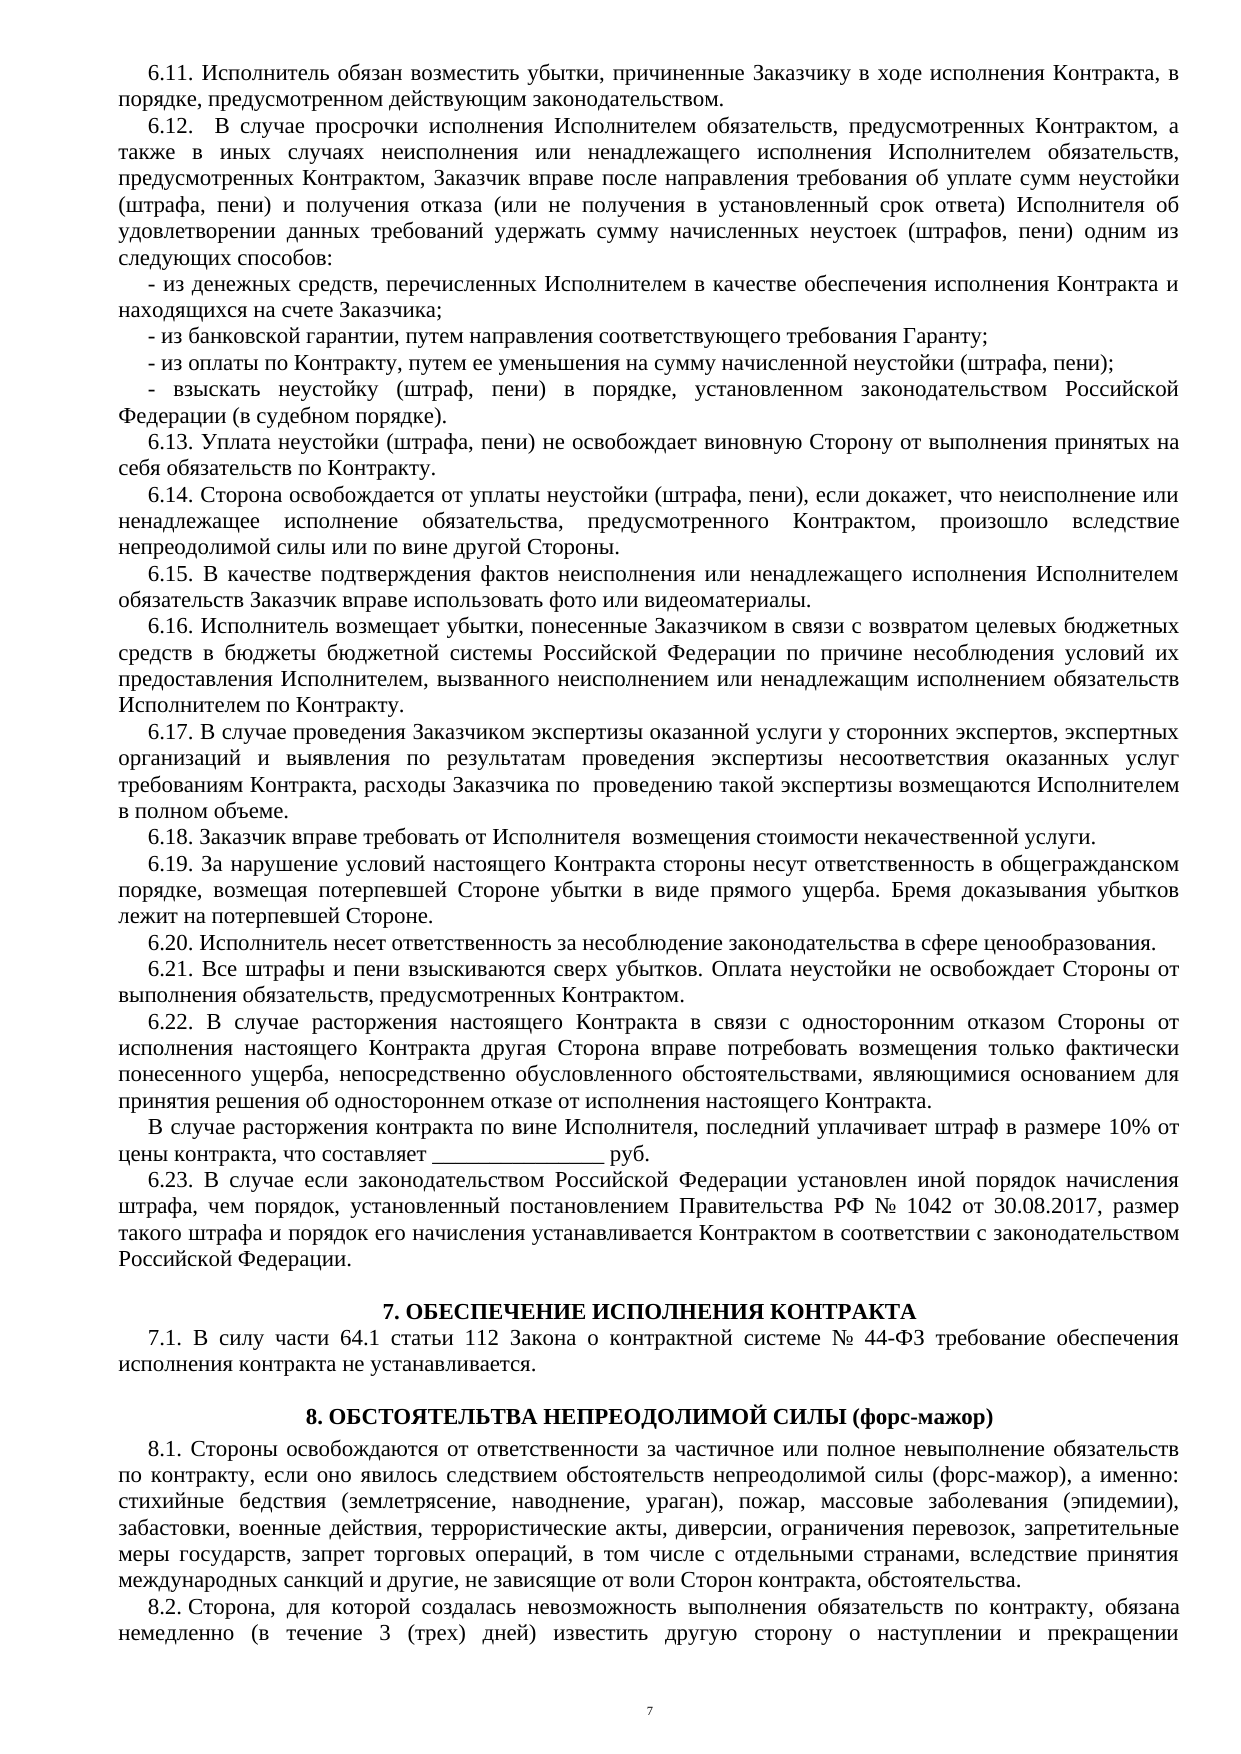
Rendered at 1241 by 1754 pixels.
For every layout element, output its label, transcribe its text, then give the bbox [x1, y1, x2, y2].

text - взыскать неустойку (штраф, пени) в порядке, установленном законодательством Российской Федерации (в судебном порядке). [118, 375, 1181, 428]
text 8.1. Стороны освобождаются от ответственности за частичное или полное невыполнение обязательств по контракту, если оно явилось следствием обстоятельств непреодолимой силы (форс-мажор), а именно: стихийные бедствия (землетрясение, наводнение, ураган), пожар, массовые заболевания (эпидемии), забастовки, военные действия, террористические акты, диверсии, ограничения перевозок, запретительные меры государств, запрет торговых операций, в том числе с отдельными странами, вследствие принятия международных санкций и другие, не зависящие от воли Сторон контракта, обстоятельства. [118, 1435, 1181, 1593]
text 6.19. За нарушение условий настоящего Контракта стороны несут ответственность в общегражданском порядке, возмещая потерпевшей Стороне убытки в виде прямого ущерба. Бремя доказывания убытков лежит на потерпевшей Стороне. [118, 850, 1181, 929]
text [118, 1593, 1181, 1646]
text 6.21. Все штрафы и пени взыскиваются сверх убытков. Оплата неустойки не освобождает Стороны от выполнения обязательств, предусмотренных Контрактом. [118, 955, 1181, 1008]
text 8. ОБСТОЯТЕЛЬТВА НЕПРЕОДОЛИМОЙ СИЛЫ (форс-мажор) [118, 1403, 1181, 1429]
text - из банковской гарантии, путем направления соответствующего требования Гаранту; [118, 323, 1181, 349]
text 7.1. В силу части 64.1 статьи 112 Закона о контрактной системе № 44-ФЗ требование обеспечения исполнения контракта не устанавливается. [118, 1324, 1181, 1377]
text 6.13. Уплата неустойки (штрафа, пени) не освобождает виновную Сторону от выполнения принятых на себя обязательств по Контракту. [118, 428, 1181, 481]
text 6.11. Исполнитель обязан возместить убытки, причиненные Заказчику в ходе исполнения Контракта, в порядке, предусмотренном действующим законодательством. [118, 59, 1181, 112]
text 6.18. Заказчик вправе требовать от Исполнителя возмещения стоимости некачественной услуги. [118, 823, 1181, 850]
text - из оплаты по Контракту, путем ее уменьшения на сумму начисленной неустойки (штрафа, пени); [118, 349, 1181, 375]
text 6.14. Сторона освобождается от уплаты неустойки (штрафа, пени), если докажет, что неисполнение или ненадлежащее исполнение обязательства, предусмотренного Контрактом, произошло вследствие непреодолимой силы или по вине другой Стороны. [118, 481, 1181, 560]
text 6.22. В случае расторжения настоящего Контракта в связи с односторонним отказом Стороны от исполнения настоящего Контракта другая Сторона вправе потребовать возмещения только фактически понесенного ущерба, непосредственно обусловленного обстоятельствами, являющимися основанием для принятия решения об одностороннем отказе от исполнения настоящего Контракта. [118, 1008, 1181, 1113]
text 6.16. Исполнитель возмещает убытки, понесенные Заказчиком в связи с возвратом целевых бюджетных средств в бюджеты бюджетной системы Российской Федерации по причине несоблюдения условий их предоставления Исполнителем, вызванного неисполнением или ненадлежащим исполнением обязательств Исполнителем по Контракту. [118, 612, 1181, 718]
text - из денежных средств, перечисленных Исполнителем в качестве обеспечения исполнения Контракта и находящихся на счете Заказчика; [118, 270, 1181, 323]
text В случае расторжения контракта по вине Исполнителя, последний уплачивает штраф в размере 10% от цены контракта, что составляет _______________ руб. [118, 1113, 1181, 1166]
text 7. ОБЕСПЕЧЕНИЕ ИСПОЛНЕНИЯ КОНТРАКТА [118, 1298, 1181, 1324]
text 6.12. В случае просрочки исполнения Исполнителем обязательств, предусмотренных Контрактом, а также в иных случаях неисполнения или ненадлежащего исполнения Исполнителем обязательств, предусмотренных Контрактом, Заказчик вправе после направления требования об уплате сумм неустойки (штрафа, пени) и получения отказа (или не получения в установленный срок ответа) Исполнителя об удовлетворении данных требований удержать сумму начисленных неустоек (штрафов, пени) одним из следующих способов: [118, 112, 1181, 270]
text 6.17. В случае проведения Заказчиком экспертизы оказанной услуги у сторонних экспертов, экспертных организаций и выявления по результатам проведения экспертизы несоответствия оказанных услуг требованиям Контракта, расходы Заказчика по проведению такой экспертизы возмещаются Исполнителем в полном объеме. [118, 718, 1181, 823]
text 6.23. В случае если законодательством Российской Федерации установлен иной порядок начисления штрафа, чем порядок, установленный постановлением Правительства РФ № 1042 от 30.08.2017, размер такого штрафа и порядок его начисления устанавливается Контрактом в соответствии с законодательством Российской Федерации. [118, 1166, 1181, 1271]
text 6.15. В качестве подтверждения фактов неисполнения или ненадлежащего исполнения Исполнителем обязательств Заказчик вправе использовать фото или видеоматериалы. [118, 560, 1181, 612]
text 6.20. Исполнитель несет ответственность за несоблюдение законодательства в сфере ценообразования. [118, 929, 1181, 955]
